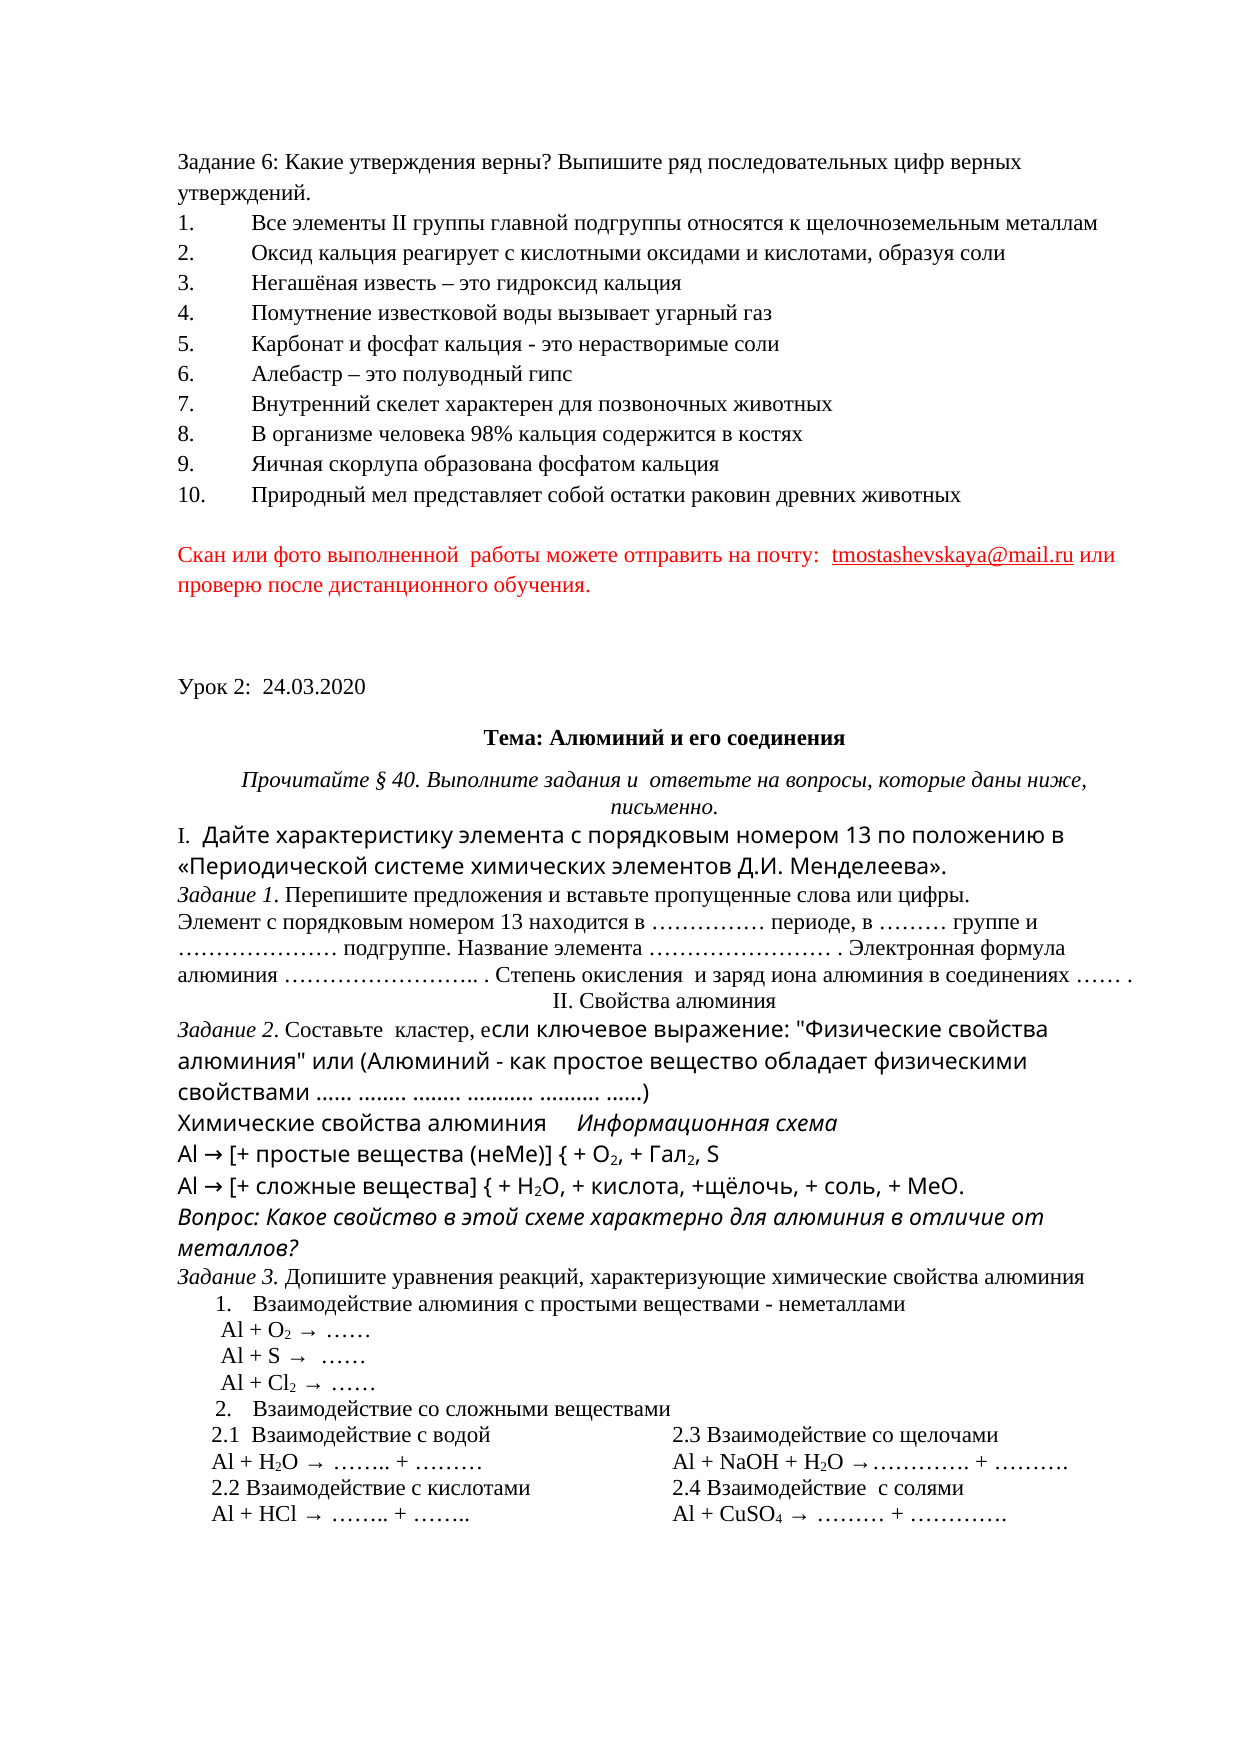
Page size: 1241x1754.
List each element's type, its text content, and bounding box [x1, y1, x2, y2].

text 3. Негашёная известь – это гидроксид кальция [177, 269, 1152, 296]
text II. Свойства алюминия [193, 987, 1136, 1013]
text 4. Помутнение известковой воды вызывает угарный газ [177, 299, 1152, 326]
text Al + Cl2 → …… [215, 1369, 1152, 1395]
text 10. Природный мел представляет собой остатки раковин древних животных [177, 481, 1152, 507]
text Урок 2: 24.03.2020 [177, 673, 1152, 700]
text Задание 3. Допишите уравнения реакций, характеризующие химические свойства алюминия [177, 1263, 1152, 1290]
text Химические свойства алюминия Информационная схема [177, 1107, 1152, 1138]
text Al → [+ простые вещества (неМе)] { + O2, + Гал2, S Al → [+ сложные вещества] { + H2O, + кислота, +щёлочь, + соль, + МеО. [177, 1138, 1152, 1201]
text 9. Яичная скорлупа образована фосфатом кальция [177, 450, 1152, 477]
text Задание 1. Перепишите предложения и вставьте пропущенные слова или цифры. [177, 882, 1136, 908]
text Вопрос: Какое свойство в этой схеме характерно для алюминия в отличие от металлов? [177, 1201, 1152, 1263]
text 7. Внутренний скелет характерен для позвоночных животных [177, 390, 1152, 416]
table_header 2.1 Взаимодействие с водой Al + H2O → …….. + ……… 2.2 Взаимодействие с кислотами Al + HCl → …….. + …….. [163, 1421, 623, 1553]
list Взаимодействие алюминия с простыми веществами - неметаллами [215, 1290, 1152, 1316]
text 5. Карбонат и фосфат кальция - это нерастворимые соли [177, 329, 1152, 356]
text Задание 2. Составьте кластер, если ключевое выражение: "Физические свойства алюминия" или (Алюминий - как простое вещество обладает физическими свойствами …… …….. …….. ……….. ………. ……) [177, 1013, 1136, 1107]
list Взаимодействие со сложными веществами [215, 1395, 1152, 1421]
text Тема: Алюминий и его соединения [193, 724, 1136, 751]
text Прочитайте § 40. Выполните задания и ответьте на вопросы, которые даны ниже, письменно. [193, 766, 1136, 819]
text 6. Алебастр – это полуводный гипс [177, 360, 1152, 386]
text Скан или фото выполненной работы можете отправить на почту: tmostashevskaya@mail.ru или проверю после дистанционного обучения. [177, 541, 1152, 598]
text Элемент с порядковым номером 13 находится в …………… периоде, в ……… группе и ………………… подгруппе. Название элемента …………………… . Электронная формула алюминия …………………….. . Степень окисления и заряд иона алюминия в соединениях …… . [177, 908, 1136, 987]
text Al + O2 → …… [215, 1316, 1152, 1342]
text 8. В организме человека 98% кальция содержится в костях [177, 420, 1152, 447]
text I. Дайте характеристику элемента с порядковым номером 13 по положению в «Периодической системе химических элементов Д.И. Менделеева». [177, 819, 1152, 882]
text 2. Оксид кальция реагирует с кислотными оксидами и кислотами, образуя соли [177, 239, 1152, 265]
text 1. Все элементы II группы главной подгруппы относятся к щелочноземельным металлам [177, 209, 1152, 235]
text Задание 6: Какие утверждения верны? Выпишите ряд последовательных цифр верных утверждений. [177, 148, 1152, 205]
table_header 2.3 Взаимодействие со щелочами Al + NaOH + H2O →…………. + ………. 2.4 Взаимодействие с солями Al + CuSO4 → ……… + …………. [623, 1421, 1152, 1553]
text Al + S → …… [215, 1342, 1152, 1369]
